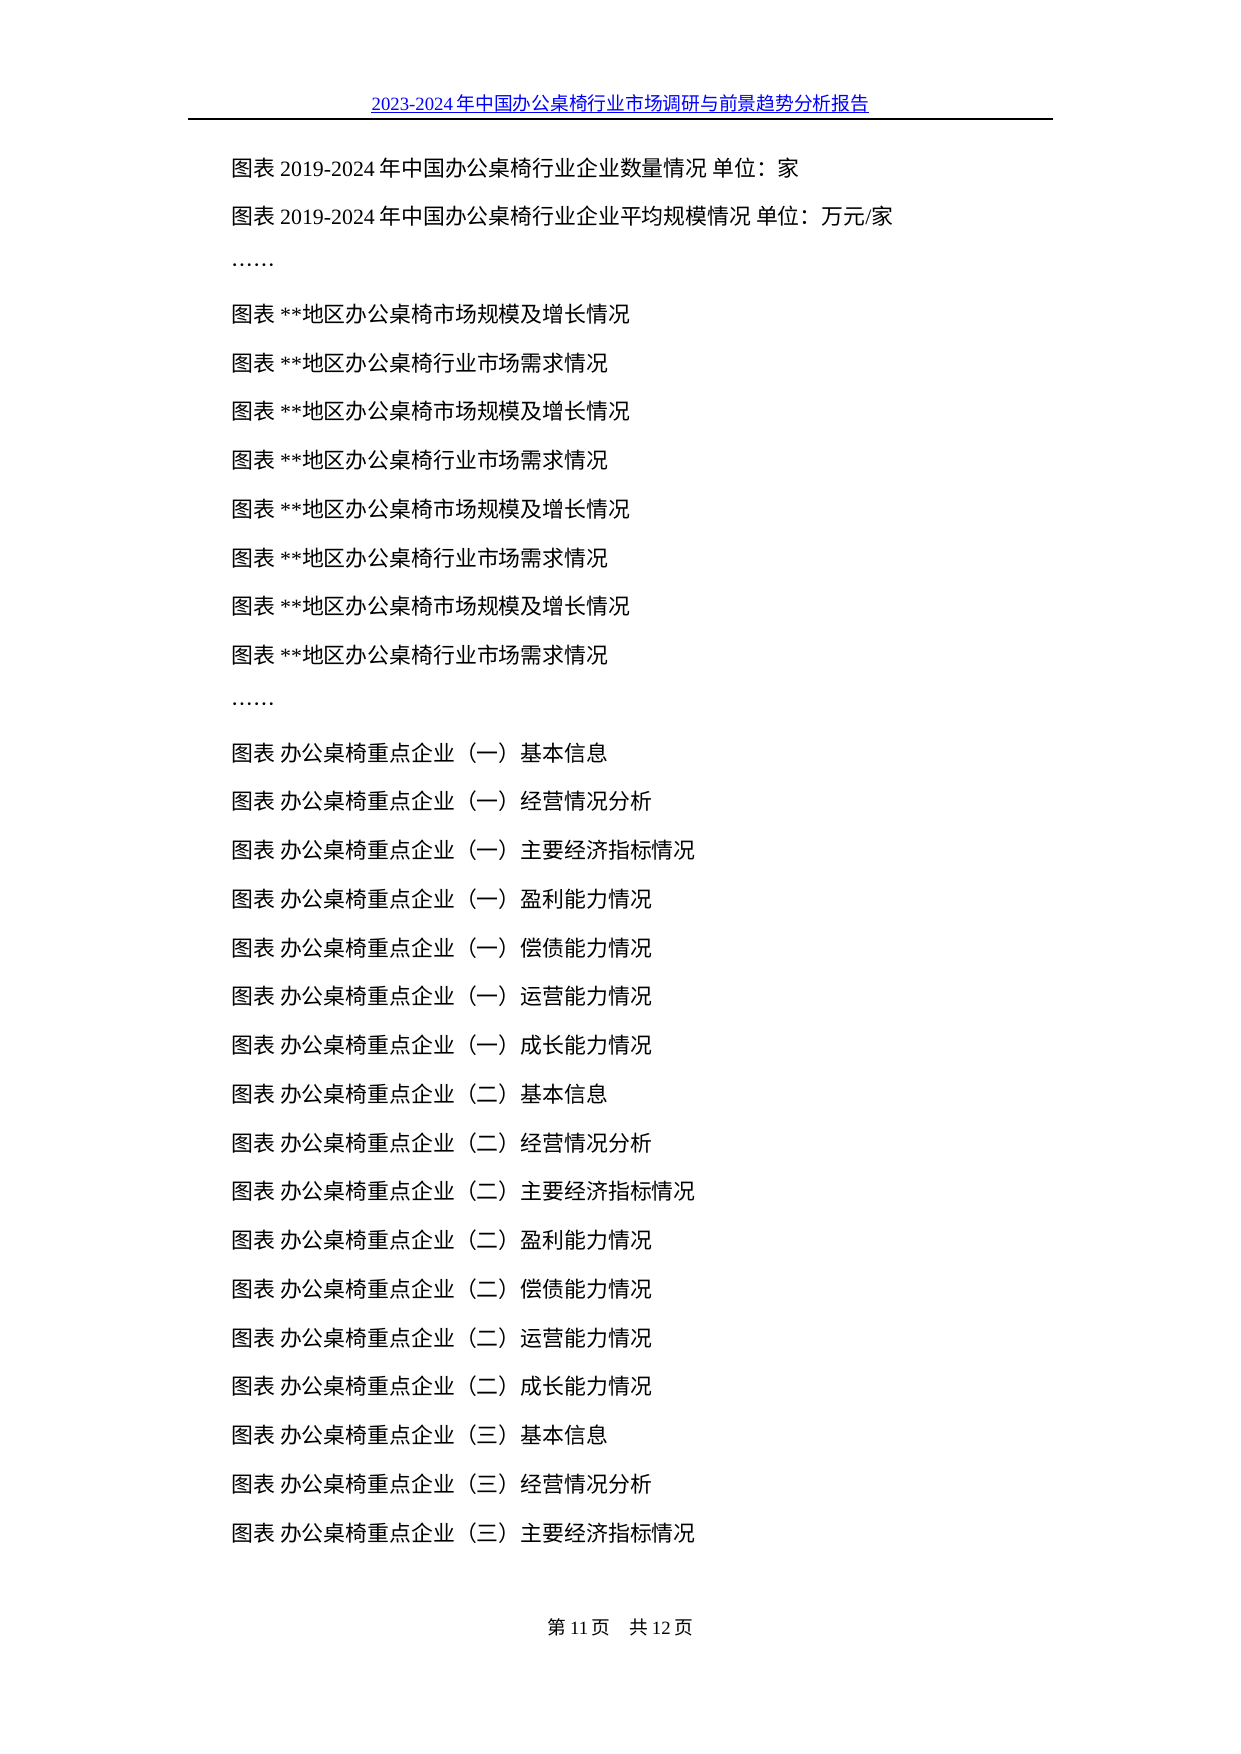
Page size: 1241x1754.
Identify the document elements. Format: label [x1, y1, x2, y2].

text [187, 150, 1053, 1548]
